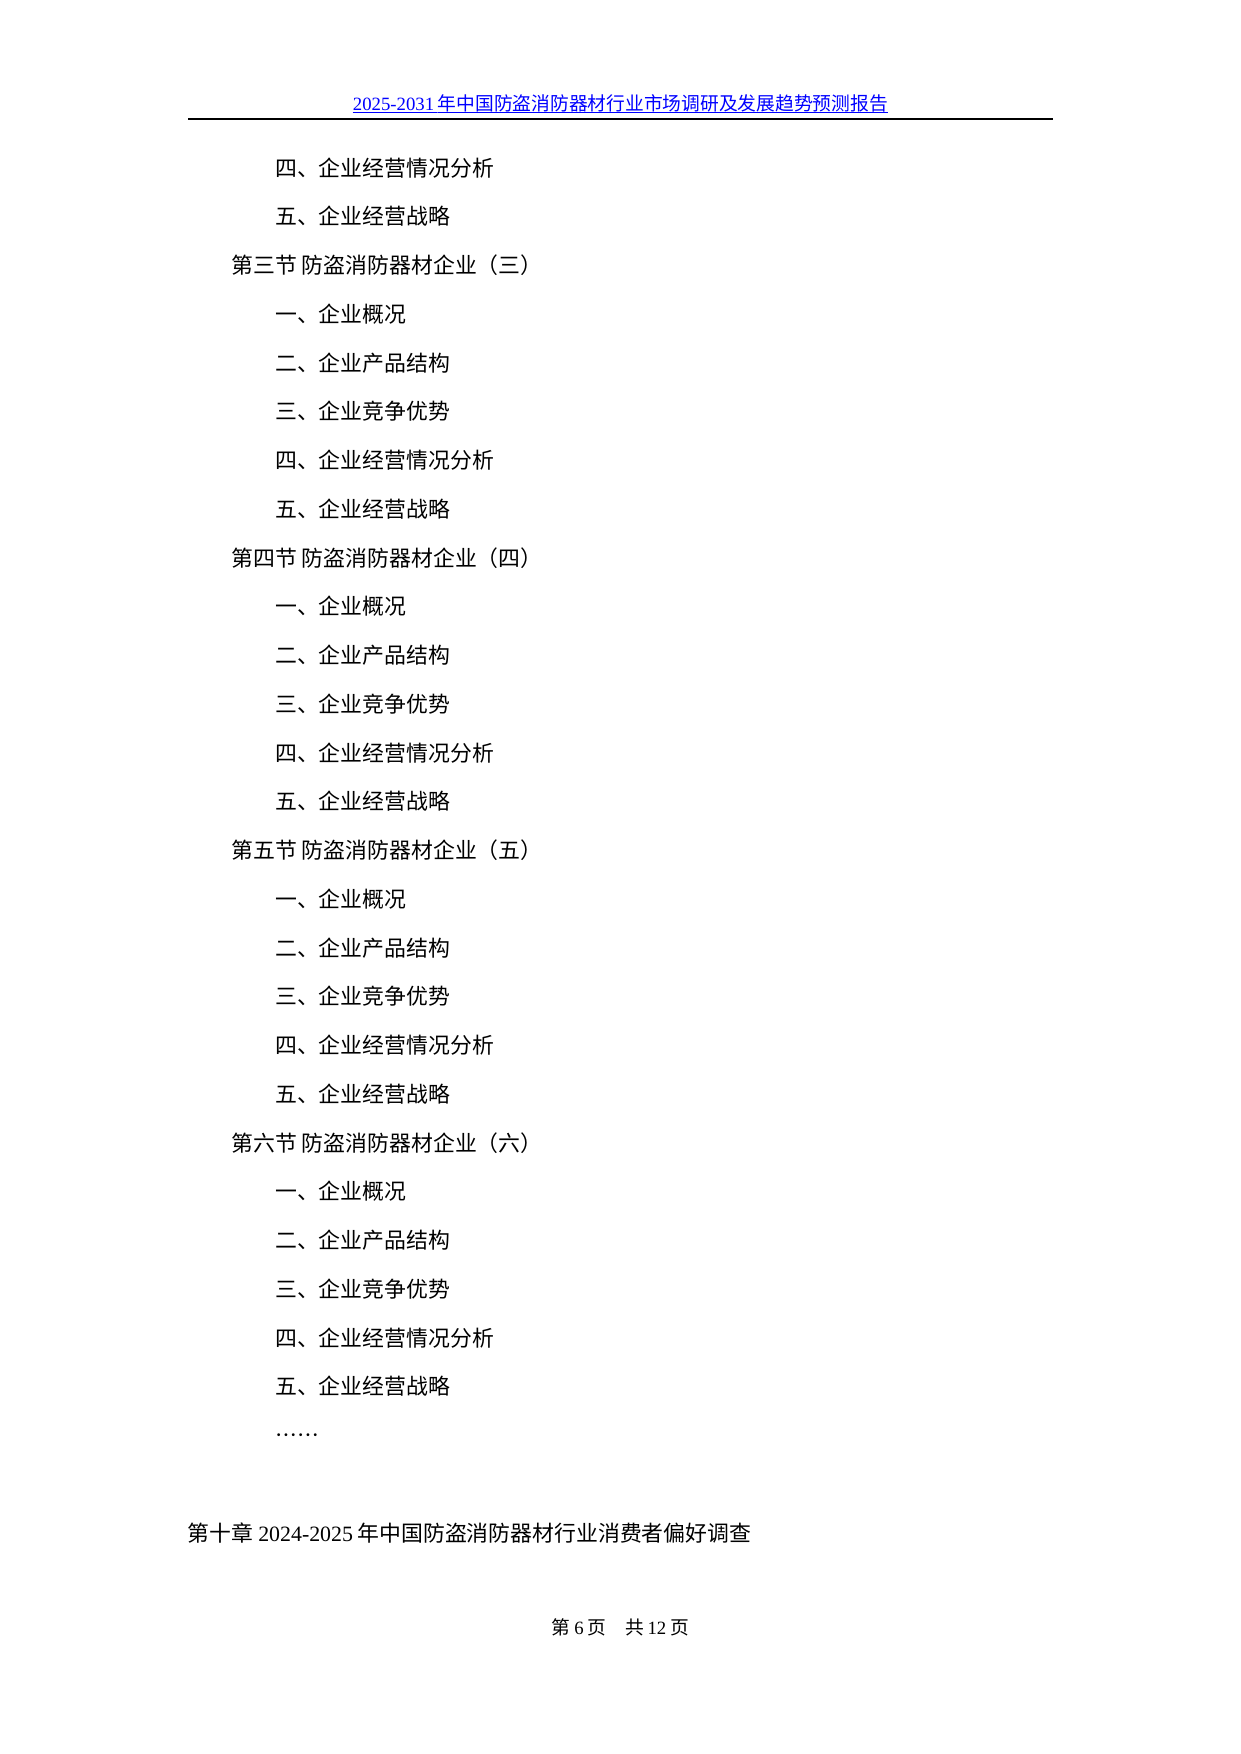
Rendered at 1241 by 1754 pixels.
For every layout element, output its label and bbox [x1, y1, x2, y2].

text [187, 150, 1053, 1548]
